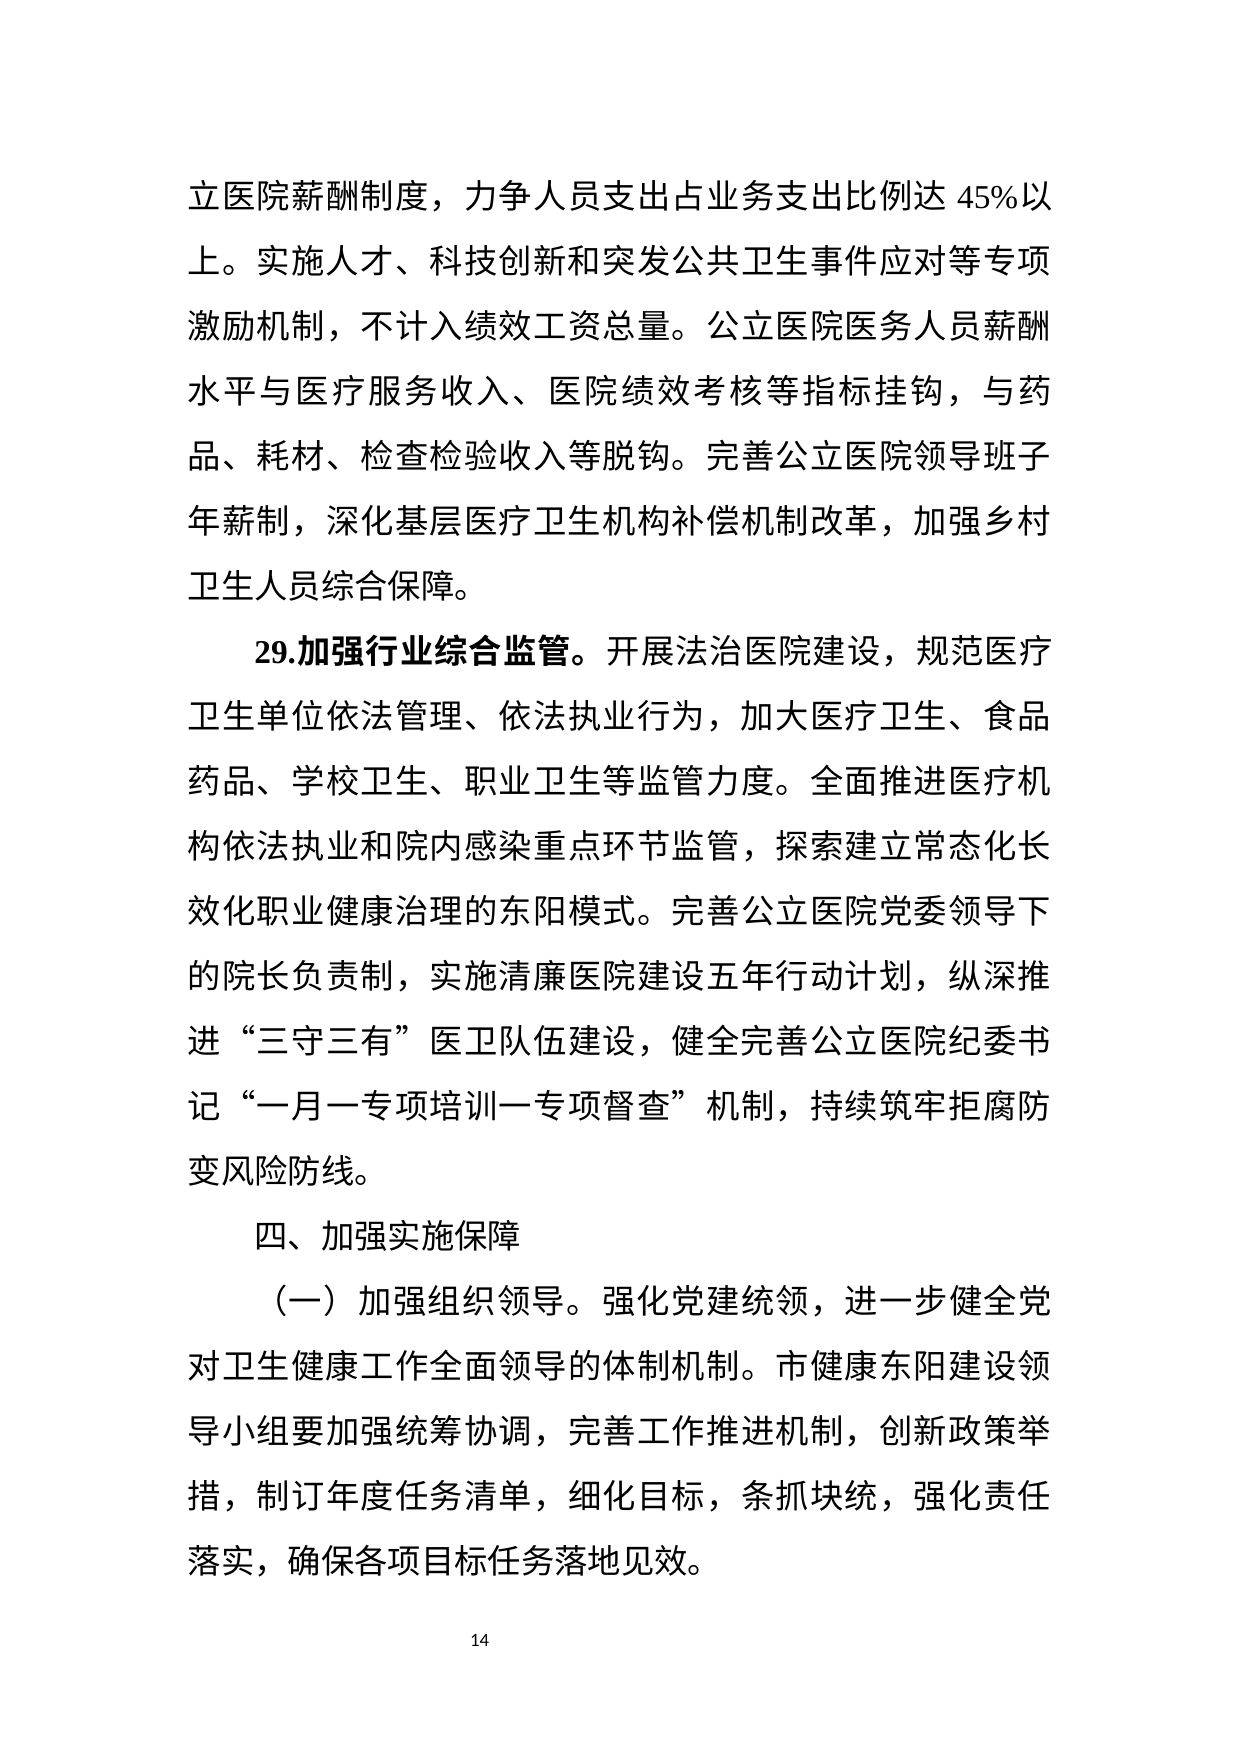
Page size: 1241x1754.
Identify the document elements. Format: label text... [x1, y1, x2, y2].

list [187, 162, 1053, 617]
list 29.加强行业综合监管。开展法治医院建设，规范医疗卫生单位依法管理、依法执业行为，加大医疗卫生、食品药品、学校卫生、职业卫生等监管力度。全面推进医疗机构依法执业和院内感染重点环节监管，探索建立常态化长效化职业健康治理的东阳模式。完善公立医院党委领导下的院长负责制，实施清廉医院建设五年行动计划，纵深推进“三守三有”医卫队伍建设，健全完善公立医院纪委书记“一月一专项培训一专项督查”机制，持续筑牢拒腐防变风险防线。 [187, 617, 1053, 1202]
list 四、加强实施保障 [187, 1202, 1053, 1267]
list （一）加强组织领导。强化党建统领，进一步健全党对卫生健康工作全面领导的体制机制。市健康东阳建设领导小组要加强统筹协调，完善工作推进机制，创新政策举措，制订年度任务清单，细化目标，条抓块统，强化责任落实，确保各项目标任务落地见效。 [187, 1267, 1053, 1592]
